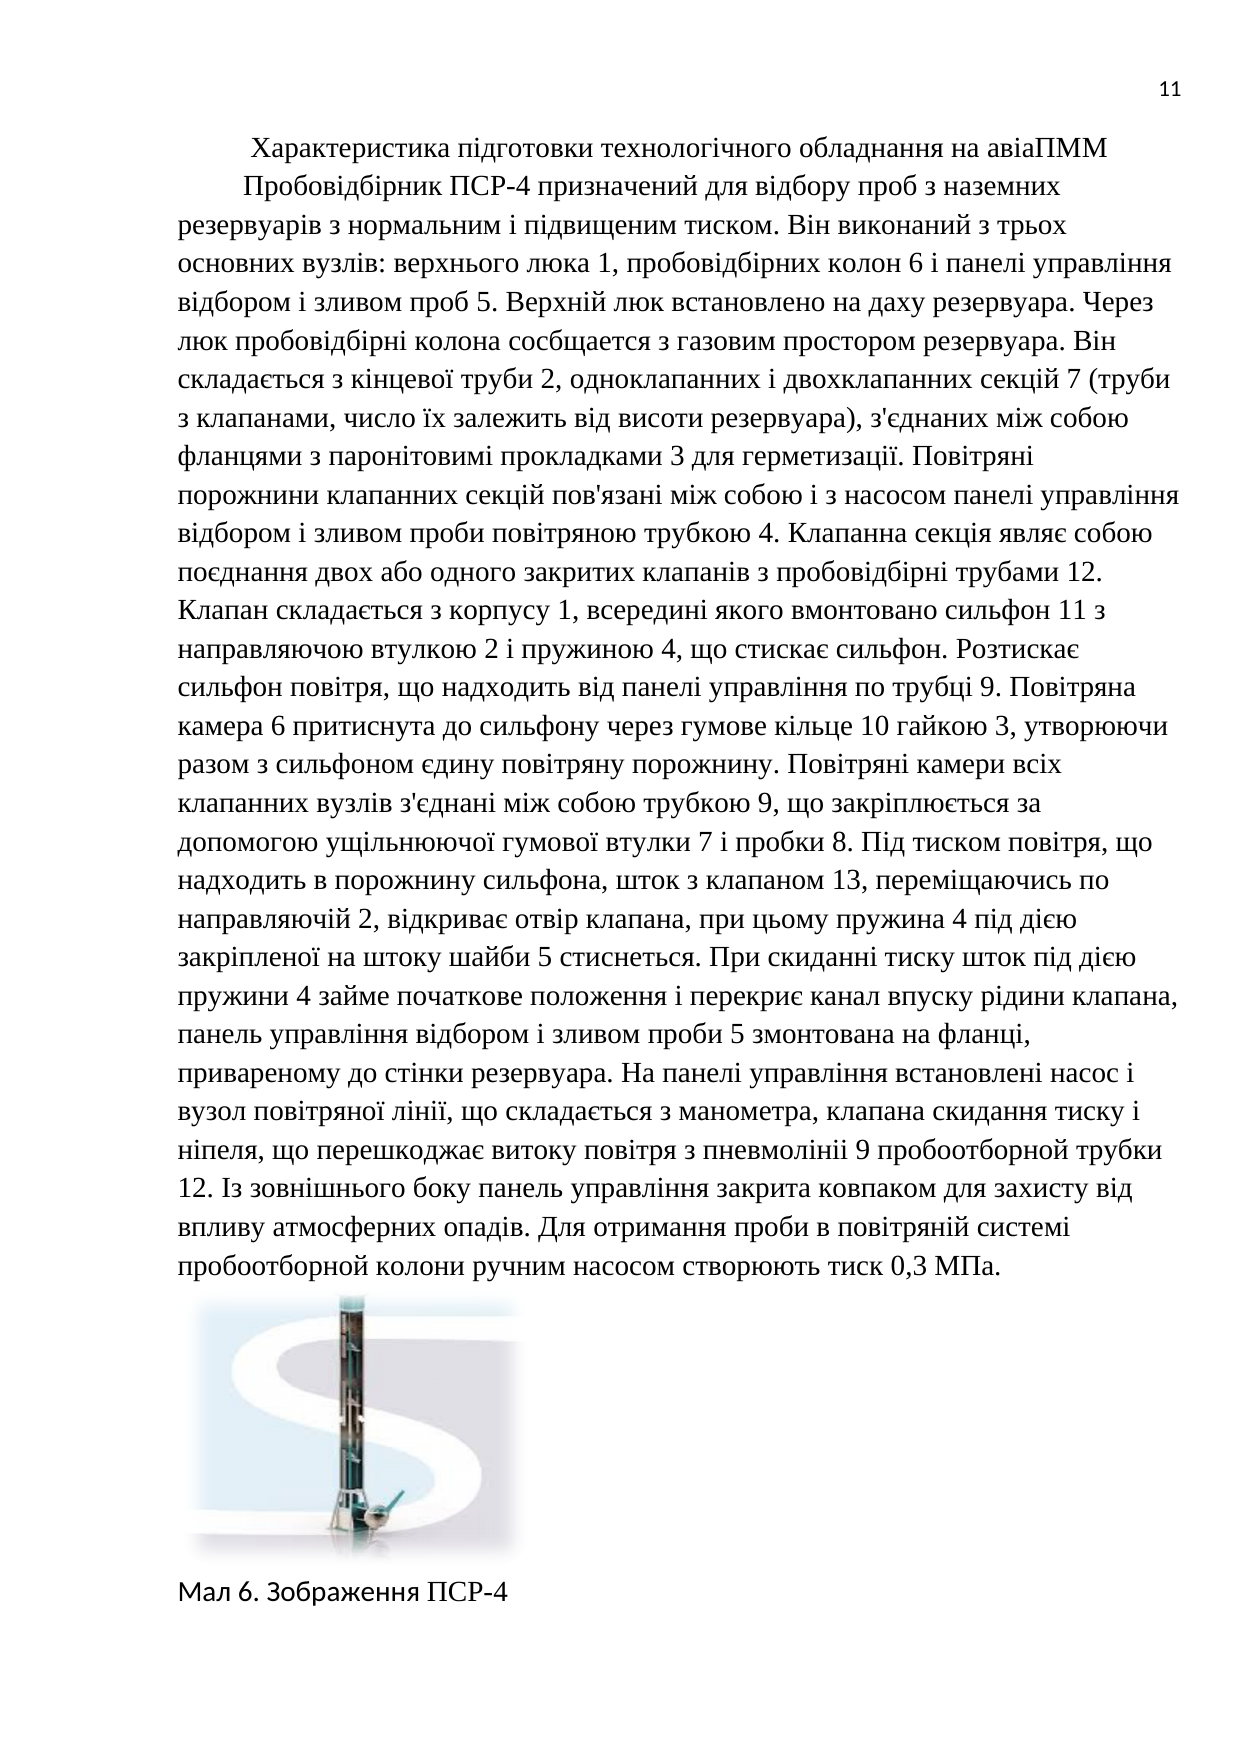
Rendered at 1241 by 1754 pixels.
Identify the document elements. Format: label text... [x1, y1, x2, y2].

text Характеристика підготовки технологічного обладнання на авіаПММ [177, 130, 1181, 163]
text Мал 6. Зображення ПСР-4 [177, 1573, 1181, 1609]
picture [210, 1316, 501, 1539]
text Пробовідбірник ПСР-4 призначений для відбору проб з наземних резервуарів з нормальним і підвищеним тиском. Він виконаний з трьох основних вузлів: верхнього люка 1, пробовідбірних колон 6 і панелі управління відбором і зливом проб 5. Верхній люк встановлено на даху резервуара. Через люк пробовідбірні колона сосбщается з газовим простором резервуара. Він складається з кінцевої труби 2, одноклапанних і двохклапанних секцій 7 (труби з клапанами, число їх залежить від висоти резервуара), з'єднаних між собою фланцями з паронітовимі прокладками 3 для герметизації. Повітряні порожнини клапанних секцій пов'язані між собою і з насосом панелі управління відбором і зливом проби повітряною трубкою 4. Клапанна секція являє собою поєднання двох або одного закритих клапанів з пробовідбірні трубами 12. Клапан складається з корпусу 1, всередині якого вмонтовано сильфон 11 з направляючою втулкою 2 і пружиною 4, що стискає сильфон. Розтискає сильфон повітря, що надходить від панелі управління по трубці 9. Повітряна камера 6 притиснута до сильфону через гумове кільце 10 гайкою 3, утворюючи разом з сильфоном єдину повітряну порожнину. Повітряні камери всіх клапанних вузлів з'єднані між собою трубкою 9, що закріплюється за допомогою ущільнюючої гумової втулки 7 і пробки 8. Під тиском повітря, що надходить в порожнину сильфона, шток з клапаном 13, переміщаючись по направляючій 2, відкриває отвір клапана, при цьому пружина 4 під дією закріпленої на штоку шайби 5 стиснеться. При скиданні тиску шток під дією пружини 4 займе початкове положення і перекриє канал впуску рідини клапана, панель управління відбором і зливом проби 5 змонтована на фланці, привареному до стінки резервуара. На панелі управління встановлені насос і вузол повітряної лінії, що складається з манометра, клапана скидання тиску і ніпеля, що перешкоджає витоку повітря з пневмолініі 9 пробоотборной трубки 12. Із зовнішнього боку панель управління закрита ковпаком для захисту від впливу атмосферних опадів. Для отримання проби в повітряній системі пробоотборной колони ручним насосом створюють тиск 0,3 МПа. [177, 168, 1181, 1281]
